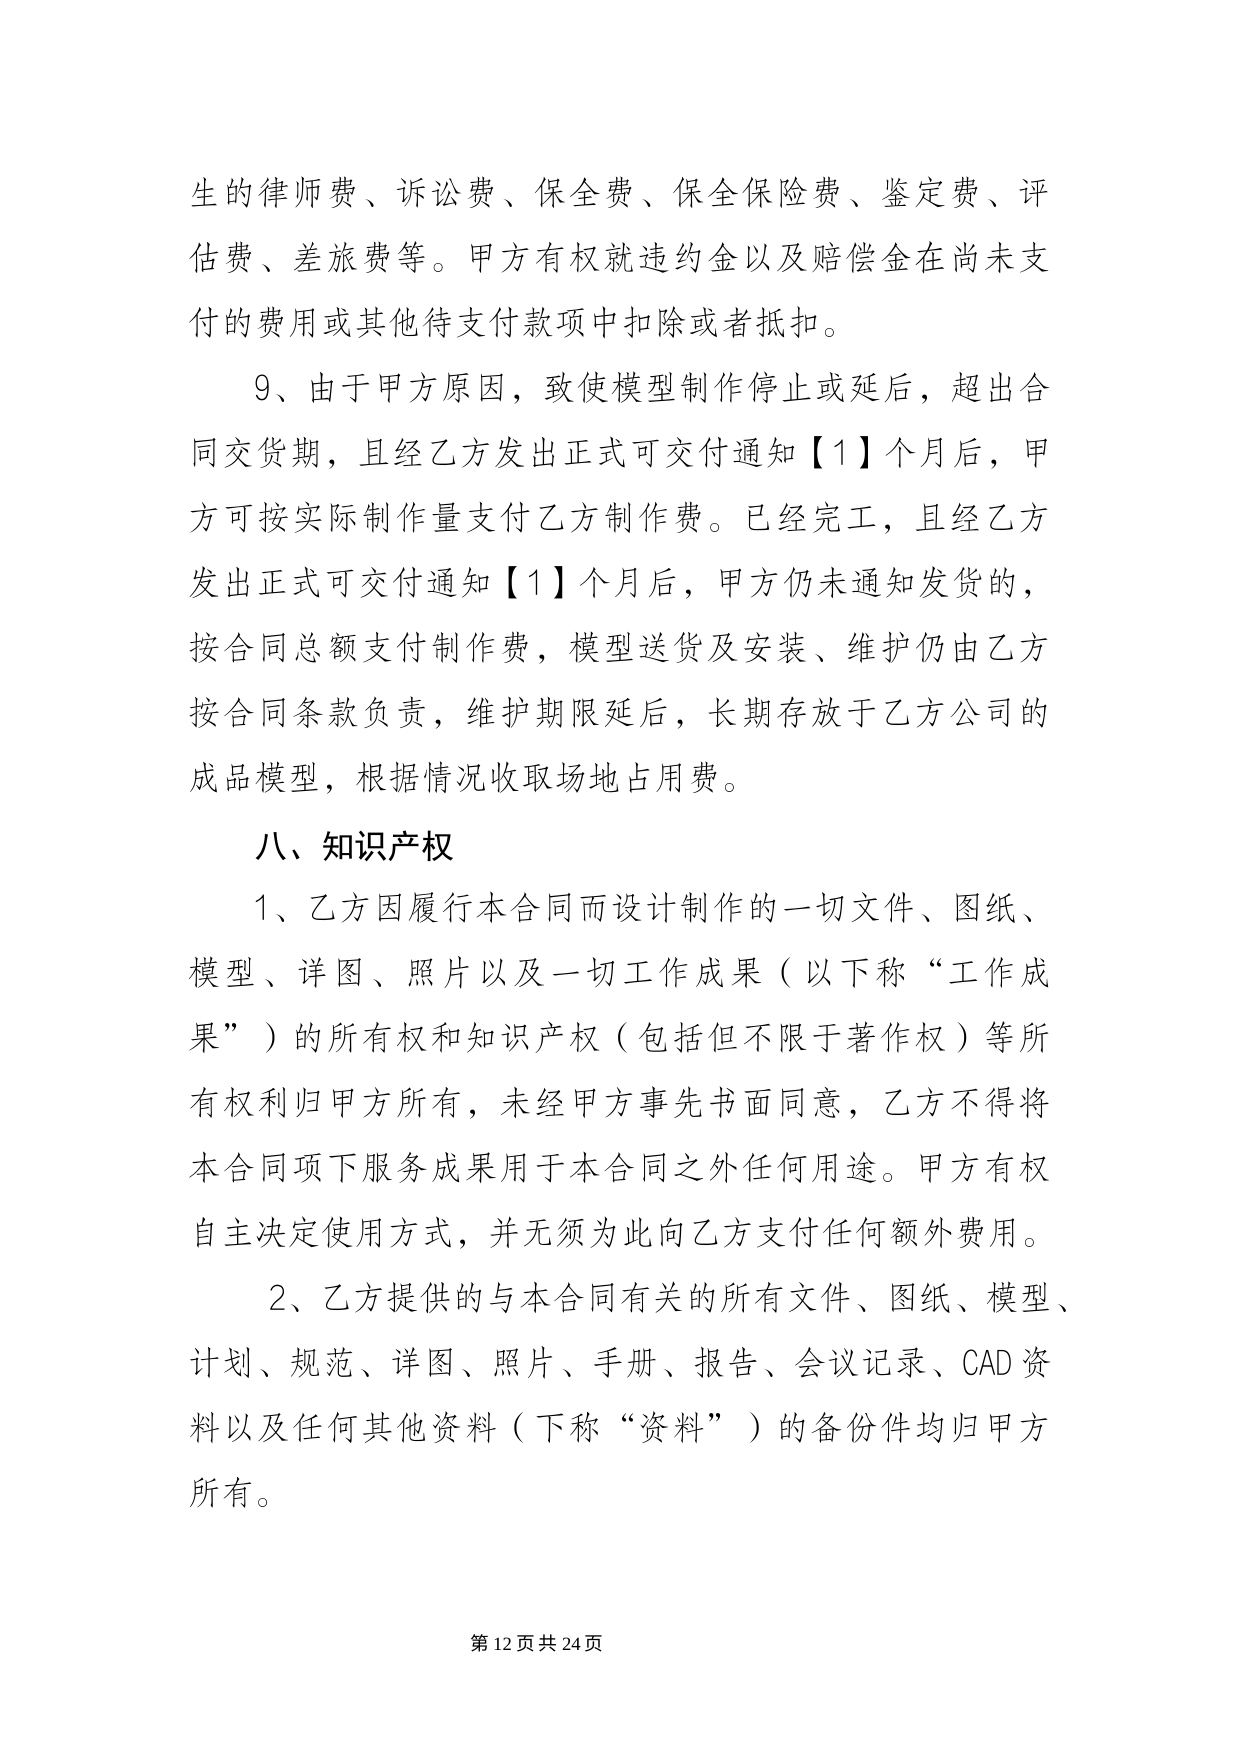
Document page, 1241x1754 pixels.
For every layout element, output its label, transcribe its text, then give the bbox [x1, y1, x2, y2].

list 9、由于甲方原因，致使模型制作停止或延后，超出合同交货期，且经乙方发出正式可交付通知【1】个月后，甲方可按实际制作量支付乙方制作费。已经完工，且经乙方发出正式可交付通知【1】个月后，甲方仍未通知发货的，按合同总额支付制作费，模型送货及安装、维护仍由乙方按合同条款负责，维护期限延后，长期存放于乙方公司的成品模型，根据情况收取场地占用费。 [187, 357, 1053, 812]
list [187, 162, 1053, 357]
list 八、知识产权 [187, 812, 1053, 877]
list 2、乙方提供的与本合同有关的所有文件、图纸、模型、计划、规范、详图、照片、手册、报告、会议记录、CAD资料以及任何其他资料（下称“资料”）的备份件均归甲方所有。 [187, 1267, 1053, 1527]
list 1、乙方因履行本合同而设计制作的一切文件、图纸、模型、详图、照片以及一切工作成果（以下称“工作成果”）的所有权和知识产权（包括但不限于著作权）等所有权利归甲方所有，未经甲方事先书面同意，乙方不得将本合同项下服务成果用于本合同之外任何用途。甲方有权自主决定使用方式，并无须为此向乙方支付任何额外费用。 [187, 877, 1053, 1267]
